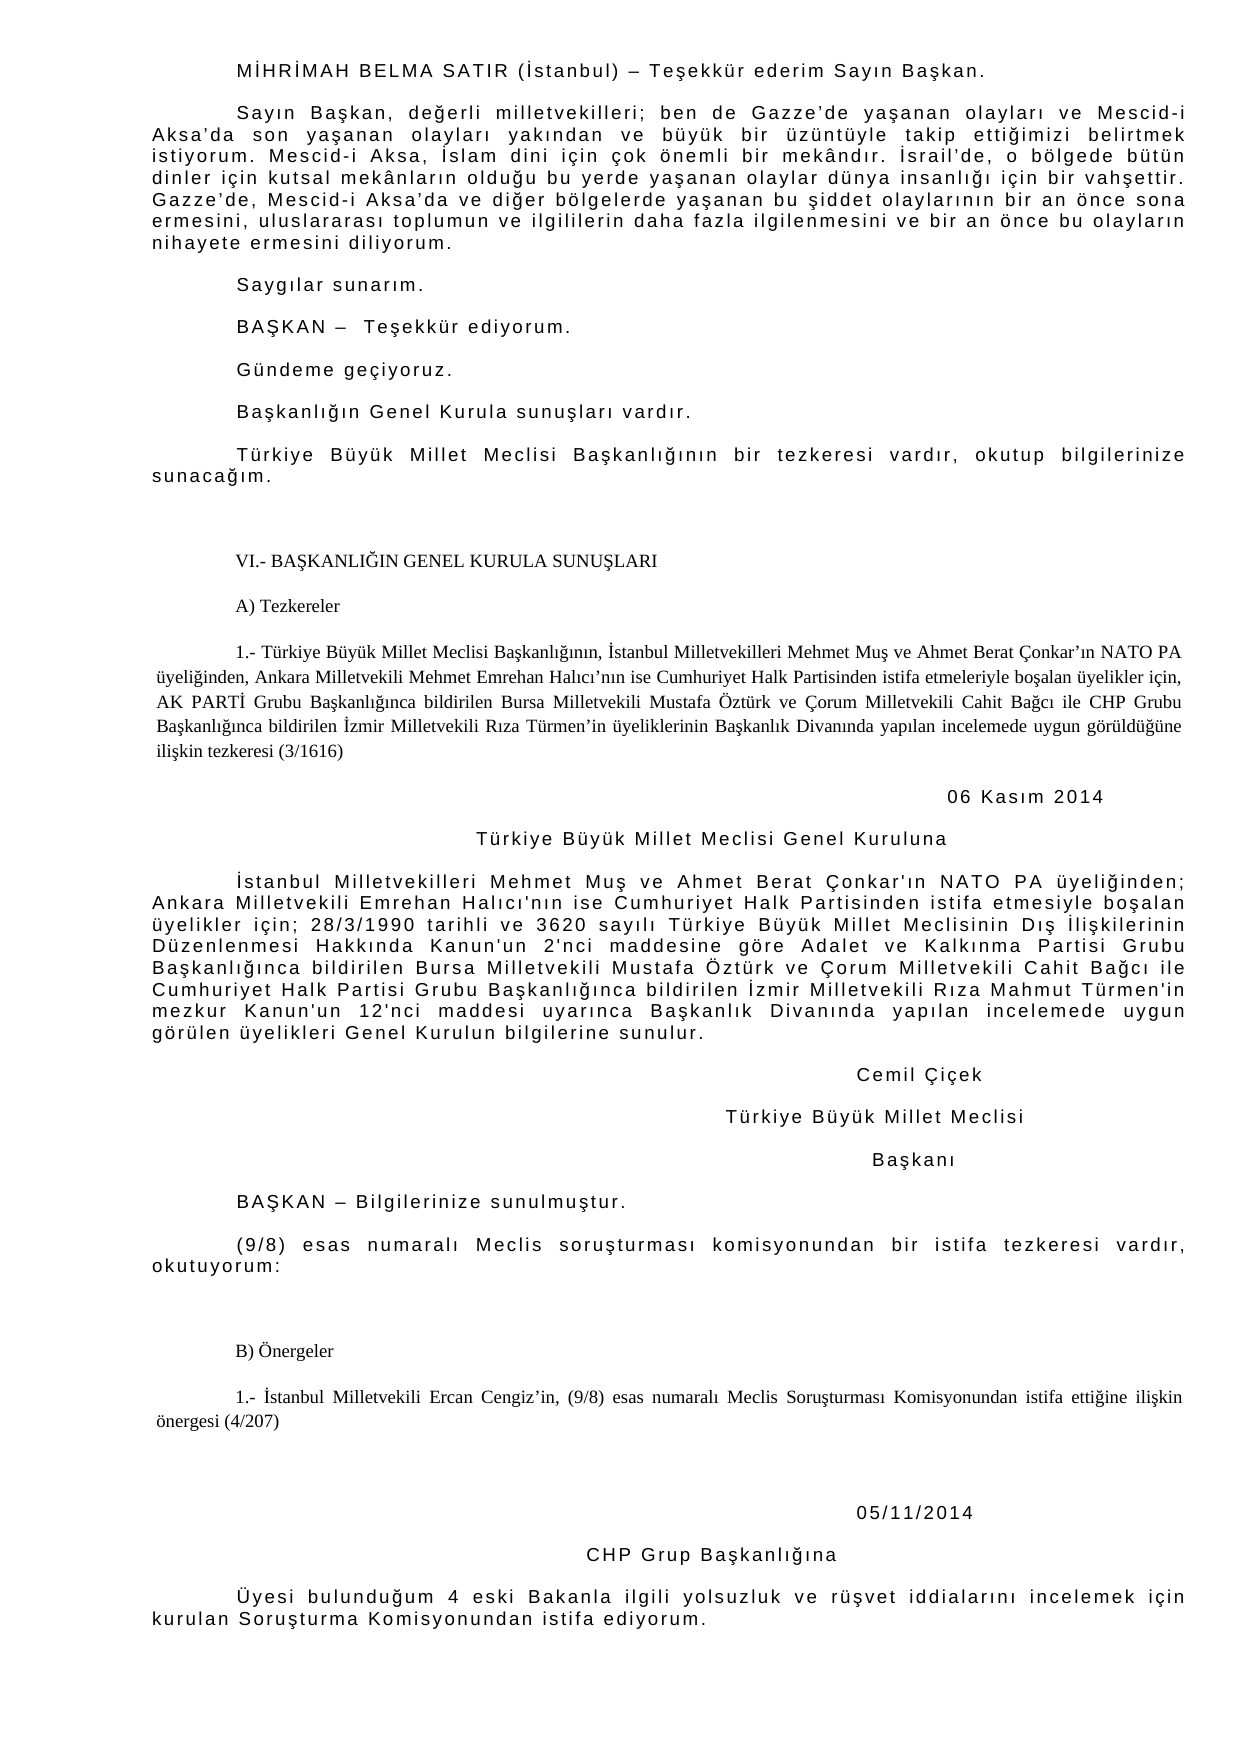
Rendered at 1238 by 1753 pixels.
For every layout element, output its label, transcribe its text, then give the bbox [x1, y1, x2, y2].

text 1.- Türkiye Büyük Millet Meclisi Başkanlığının, İstanbul Milletvekilleri Mehmet Muş ve Ahmet Berat Çonkar’ın NATO PA üyeliğinden, Ankara Milletvekili Mehmet Emrehan Halıcı’nın ise Cumhuriyet Halk Partisinden istifa etmeleriyle boşalan üyelikler için, AK PARTİ Grubu Başkanlığınca bildirilen Bursa Milletvekili Mustafa Öztürk ve Çorum Milletvekili Cahit Bağcı ile CHP Grubu Başkanlığınca bildirilen İzmir Milletvekili Rıza Türmen’in üyeliklerinin Başkanlık Divanında yapılan incelemede uygun görüldüğüne ilişkin tezkeresi (3/1616) [156, 641, 1184, 762]
text İstanbul Milletvekilleri Mehmet Muş ve Ahmet Berat Çonkar'ın NATO PA üyeliğinden; Ankara Milletvekili Emrehan Halıcı'nın ise Cumhuriyet Halk Partisinden istifa etmesiyle boşalan üyelikler için; 28/3/1990 tarihli ve 3620 sayılı Türkiye Büyük Millet Meclisinin Dış İlişkilerinin Düzenlenmesi Hakkında Kanun'un 2'nci maddesine göre Adalet ve Kalkınma Partisi Grubu Başkanlığınca bildirilen Bursa Milletvekili Mustafa Öztürk ve Çorum Milletvekili Cahit Bağcı ile Cumhuriyet Halk Partisi Grubu Başkanlığınca bildirilen İzmir Milletvekili Rıza Mahmut Türmen'in mezkur Kanun'un 12'nci maddesi uyarınca Başkanlık Divanında yapılan incelemede uygun görülen üyelikleri Genel Kurulun bilgilerine sunulur. [152, 871, 1186, 1043]
text B) Önergeler [156, 1340, 1184, 1361]
text Başkanı [152, 1149, 1186, 1170]
text Sayın Başkan, değerli milletvekilleri; ben de Gazze’de yaşanan olayları ve Mescid-i Aksa’da son yaşanan olayları yakından ve büyük bir üzüntüyle takip ettiğimizi belirtmek istiyorum. Mescid-i Aksa, İslam dini için çok önemli bir mekândır. İsrail’de, o bölgede bütün dinler için kutsal mekânların olduğu bu yerde yaşanan olaylar dünya insanlığı için bir vahşettir. Gazze’de, Mescid-i Aksa’da ve diğer bölgelerde yaşanan bu şiddet olaylarının bir an önce sona ermesini, uluslararası toplumun ve ilgililerin daha fazla ilgilenmesini ve bir an önce bu olayların nihayete ermesini diliyorum. [152, 102, 1186, 253]
text CHP Grup Başkanlığına [152, 1544, 1186, 1566]
text (9/8) esas numaralı Meclis soruşturması komisyonundan bir istifa tezkeresi vardır, okutuyorum: [152, 1233, 1186, 1277]
text Üyesi bulunduğum 4 eski Bakanla ilgili yolsuzluk ve rüşvet iddialarını incelemek için kurulan Soruşturma Komisyonundan istifa ediyorum. [152, 1586, 1186, 1629]
text MİHRİMAH BELMA SATIR (İstanbul) – Teşekkür ederim Sayın Başkan. [152, 60, 1186, 81]
text BAŞKAN – Bilgilerinize sunulmuştur. [152, 1191, 1186, 1213]
text Başkanlığın Genel Kurula sunuşları vardır. [152, 401, 1186, 423]
text Türkiye Büyük Millet Meclisi Başkanlığının bir tezkeresi vardır, okutup bilgilerinize sunacağım. [152, 443, 1186, 487]
text BAŞKAN – Teşekkür ediyorum. [152, 316, 1186, 338]
text A) Tezkereler [156, 595, 1184, 617]
text Gündeme geçiyoruz. [152, 359, 1186, 380]
text VI.- BAŞKANLIĞIN GENEL KURULA SUNUŞLARI [156, 550, 1184, 571]
text 1.- İstanbul Milletvekili Ercan Cengiz’in, (9/8) esas numaralı Meclis Soruşturması Komisyonundan istifa ettiğine ilişkin önergesi (4/207) [156, 1386, 1184, 1432]
text Türkiye Büyük Millet Meclisi Genel Kuruluna [152, 828, 1186, 850]
text 05/11/2014 [148, 1502, 1186, 1523]
text 06 Kasım 2014 [152, 786, 1186, 807]
text Saygılar sunarım. [152, 274, 1186, 295]
text Türkiye Büyük Millet Meclisi [679, 1106, 1186, 1128]
text Cemil Çiçek [152, 1064, 1186, 1086]
